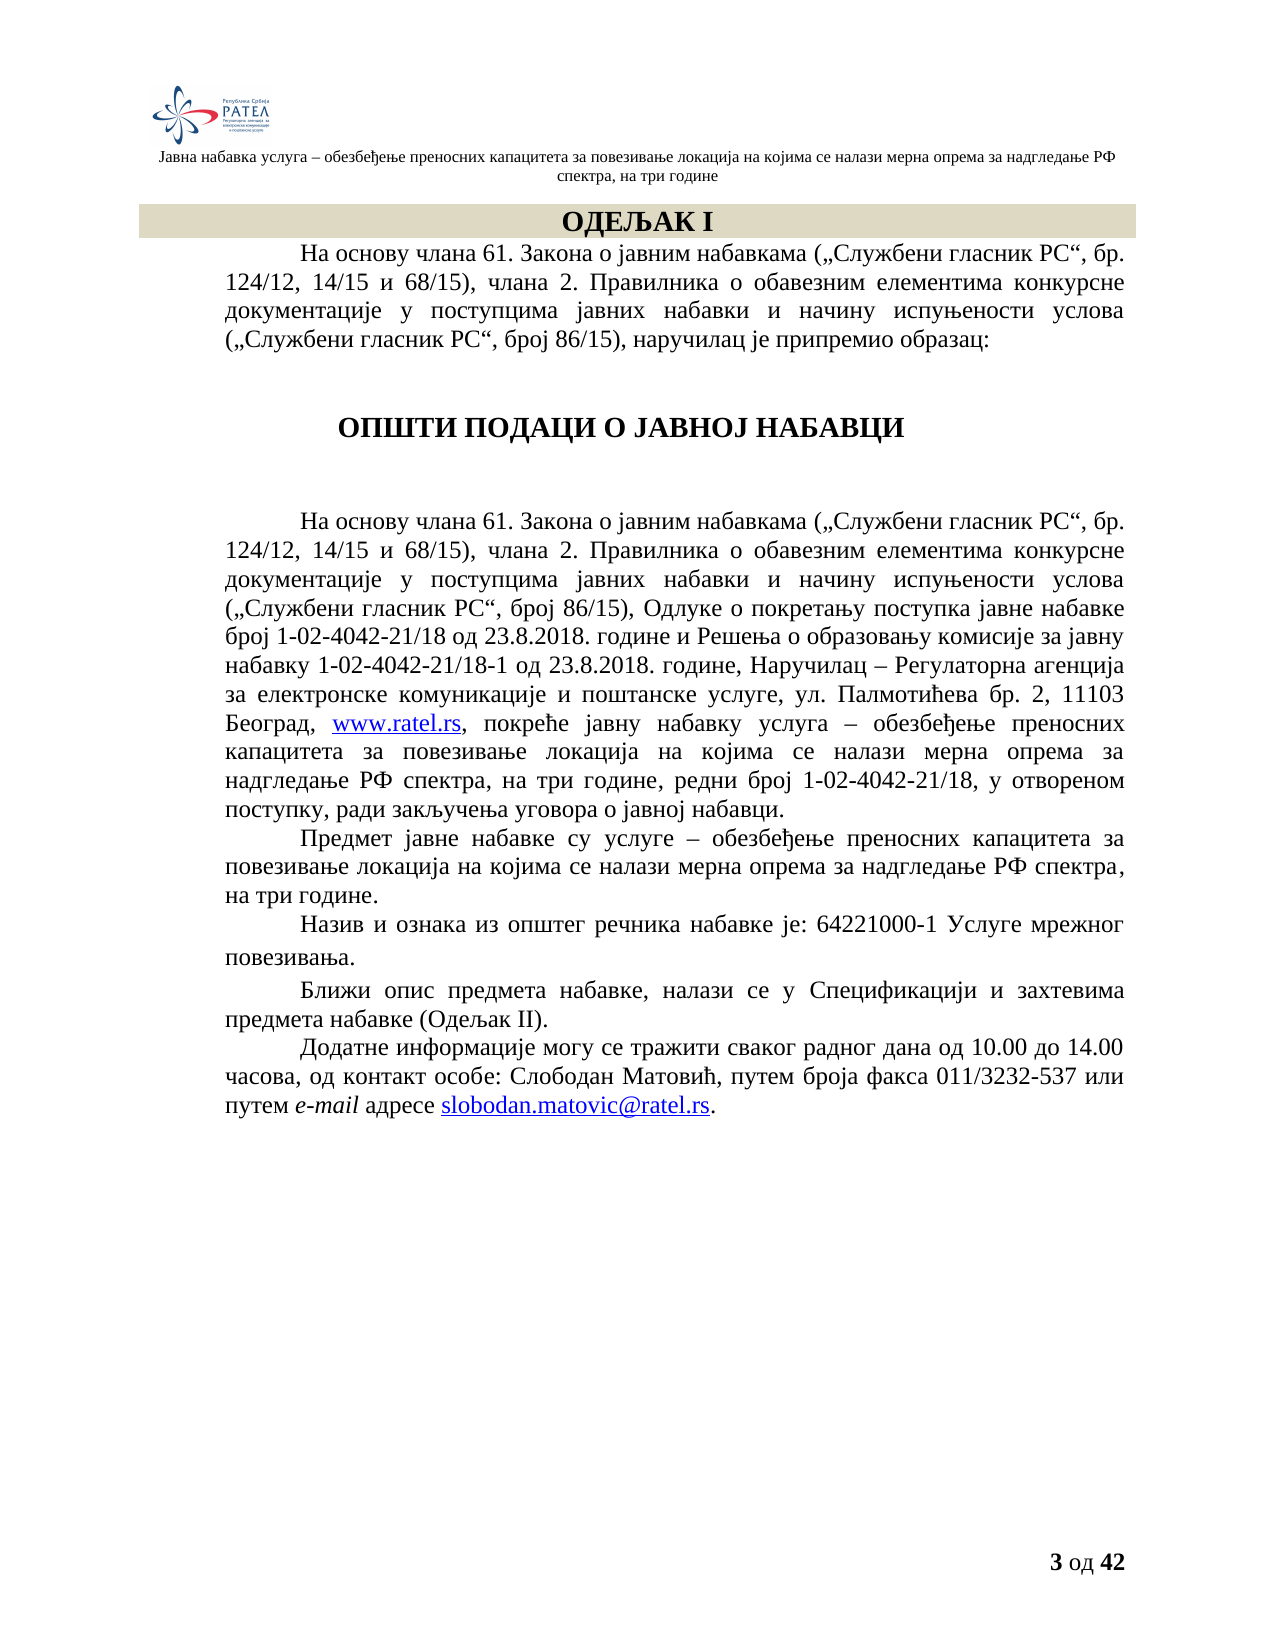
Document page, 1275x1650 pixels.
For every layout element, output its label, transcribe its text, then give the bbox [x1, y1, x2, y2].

picture [150, 84, 272, 147]
list ОПШТИ ПОДАЦИ О ЈАВНОЈ НАБАВЦИ [337, 410, 1125, 444]
text Назив и ознака из општег речника набавке је: 64221000-1 Услуге мрежног повезивања. [225, 909, 1125, 971]
text Додатне информације могу се тражити сваког радног дана од 10.00 до 14.00 часова, од контакт особe: Слободан Матовић, путем броја факса 011/3232-537 или путем e-mail адресе slobodan.matovic@ratel.rs. [225, 1032, 1125, 1119]
text На основу члана 61. Закона о јавним набавкама („Службени гласник РС“, бр. 124/12, 14/15 и 68/15), члана 2. Правилника о обавезним елементима конкурсне документације у поступцима јавних набавки и начину испуњености услова („Службени гласник РС“, број 86/15), Одлуке о покретању поступка јавне набавке број 1-02-4042-21/18 од 23.8.2018. године и Решења о образовању комисије за јавну набавку 1-02-4042-21/18-1 од 23.8.2018. године, Наручилац – Регулаторна агенција за електронске комуникације и поштанске услуге, ул. Палмотићева бр. 2, 11103 Београд, www.ratel.rs, покреће јавну набавку услуга – обезбеђење преносних капацитета за повезивање локација на којима се налази мерна опрема за надгледање РФ спектра, на три године, редни број 1-02-4042-21/18, у отвореном поступку, ради закључења уговора о јавној набавци. [225, 506, 1125, 823]
table_header ОДЕЉАК I [139, 204, 1136, 238]
text Предмет јавне набавке су услугe – обезбеђење преносних капацитета за повезивање локација на којима се налази мерна опрема за надгледање РФ спектра, на три године. [225, 823, 1125, 909]
text На основу члана 61. Закона о јавним набавкама („Службени гласник РС“, бр. 124/12, 14/15 и 68/15), члана 2. Правилника о обавезним елементима конкурсне документације у поступцима јавних набавки и начину испуњености услова („Службени гласник РС“, број 86/15), наручилац је припремио образац: [225, 238, 1125, 353]
text Ближи опис предмета набавке, налази се у Спецификацији и захтевима предмета набавке (Одељак II). [225, 975, 1125, 1032]
